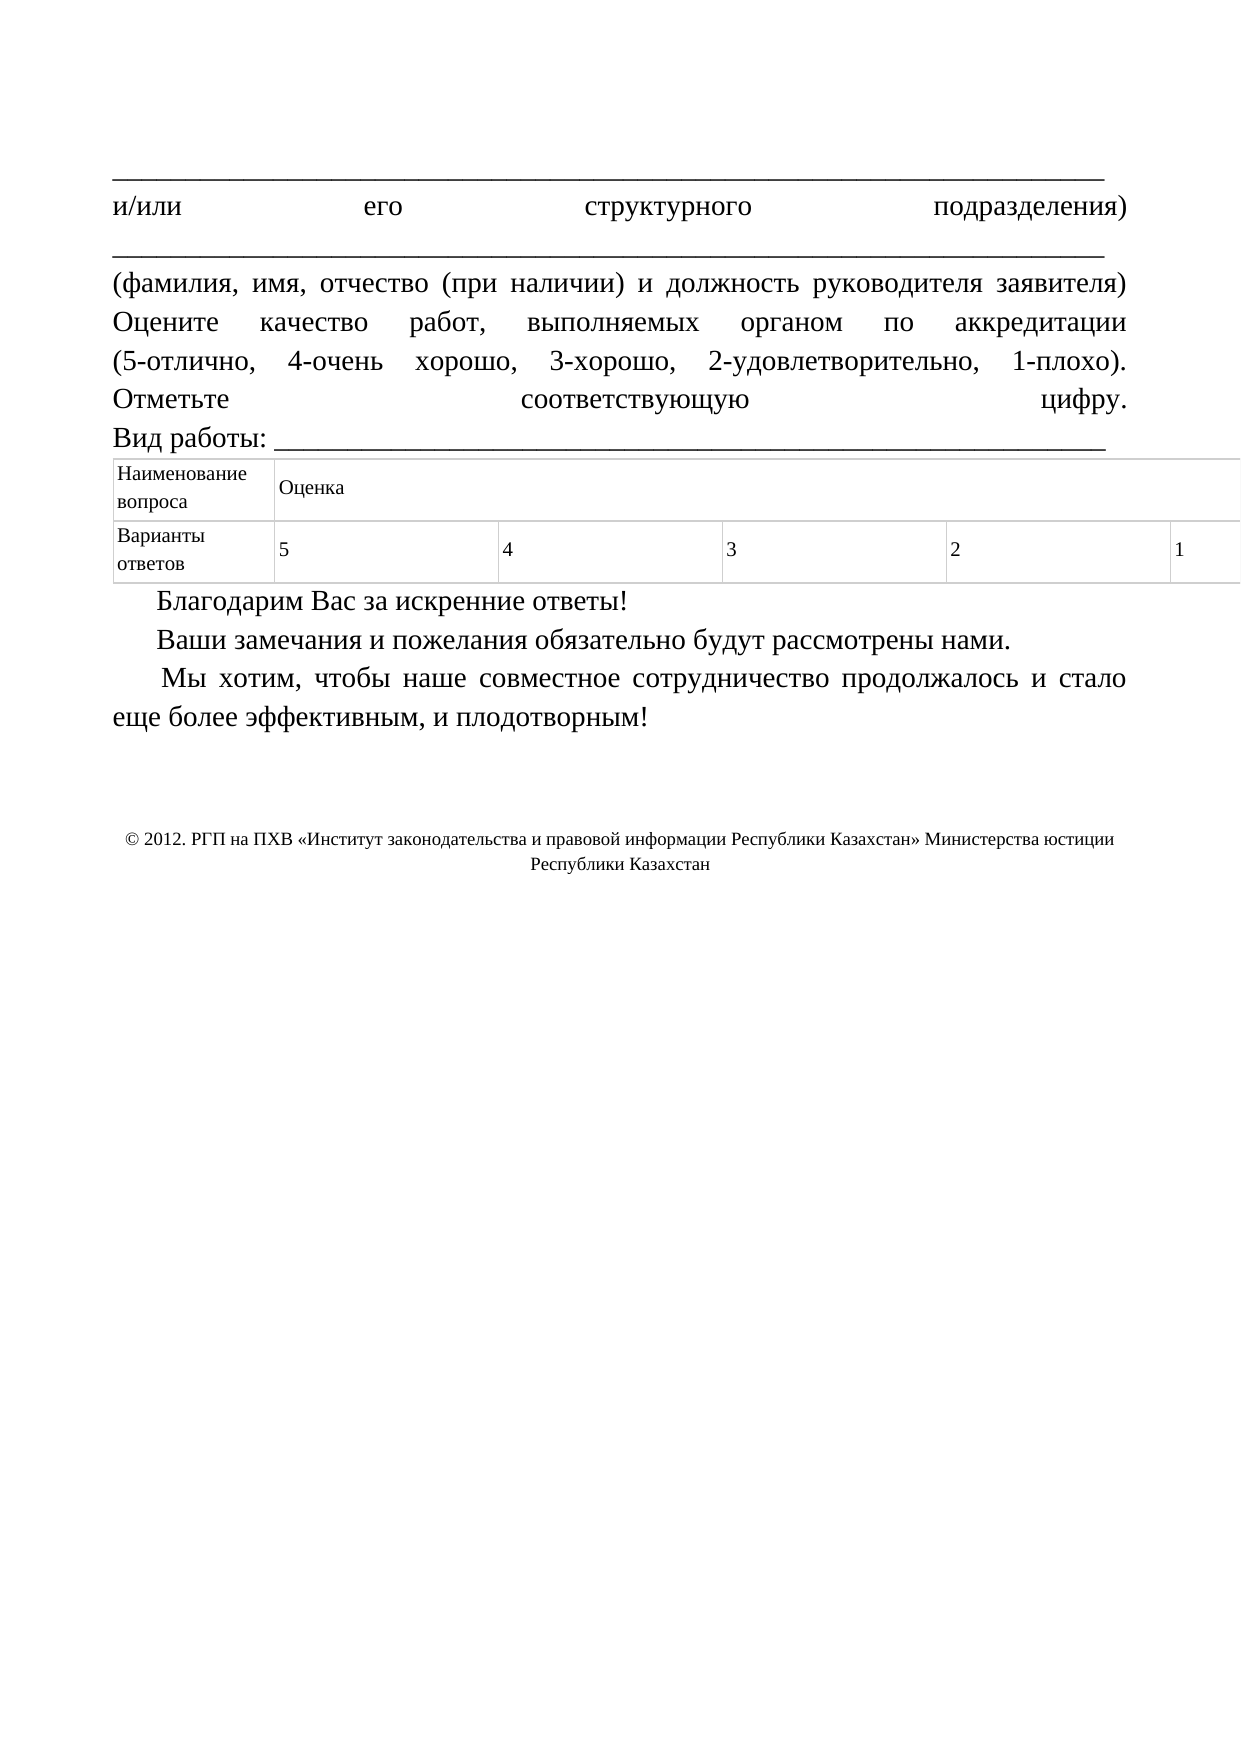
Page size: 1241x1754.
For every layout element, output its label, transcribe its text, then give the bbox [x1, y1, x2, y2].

table_cell 3 [723, 522, 946, 582]
table_header Оценка [275, 460, 1240, 520]
table_cell Варианты ответов [114, 522, 274, 582]
table_cell 4 [499, 522, 722, 582]
text © 2012. РГП на ПХВ «Институт законодательства и правовой информации Республики Казахстан» Министерства юстиции Республики Казахстан [112, 828, 1128, 875]
text Ваши замечания и пожелания обязательно будут рассмотрены нами. [112, 622, 1128, 656]
text Благодарим Вас за искренние ответы! [112, 583, 1128, 617]
text Мы хотим, чтобы наше совместное сотрудничество продолжалось и стало еще более эффективным, и плодотворным! [112, 661, 1128, 733]
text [112, 150, 1128, 453]
table_header Наименование вопроса [114, 460, 274, 520]
table_cell 2 [947, 522, 1170, 582]
table_cell 1 [1171, 522, 1240, 582]
table_cell 5 [275, 522, 498, 582]
